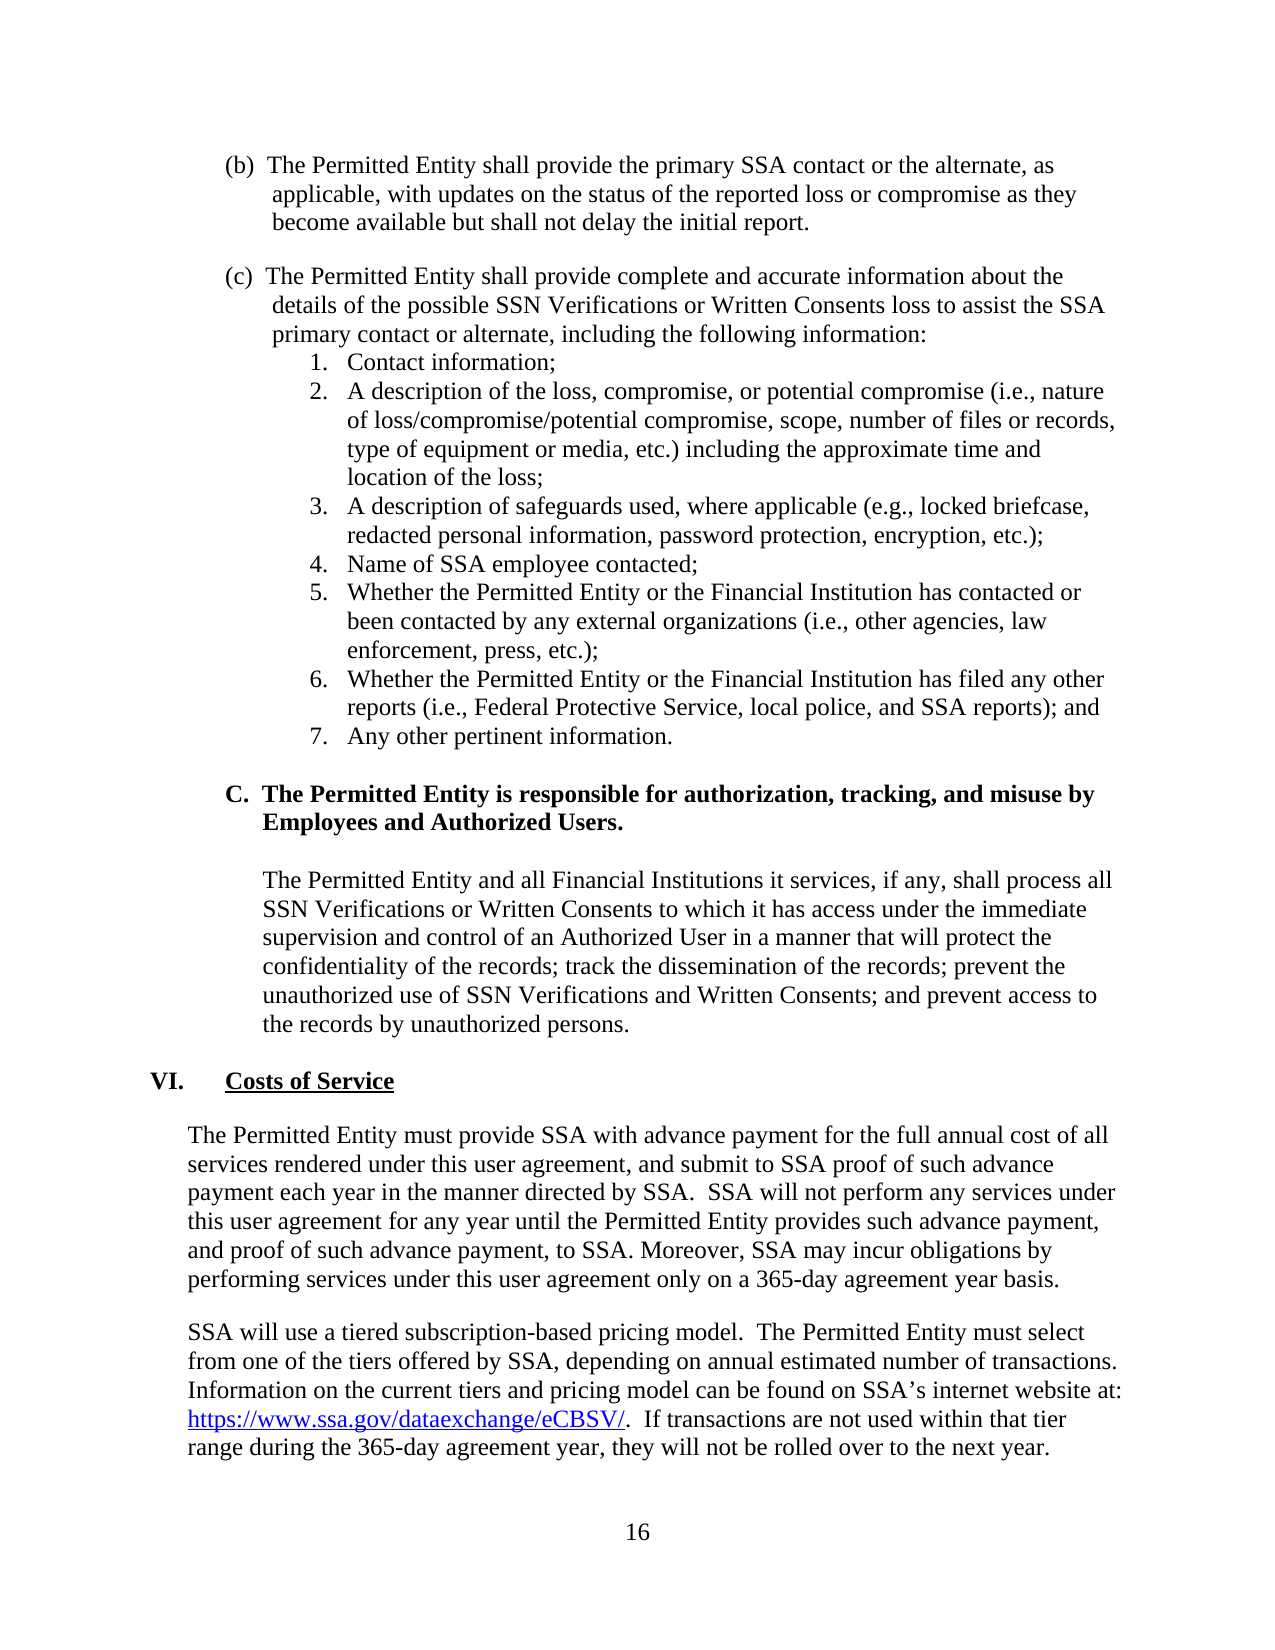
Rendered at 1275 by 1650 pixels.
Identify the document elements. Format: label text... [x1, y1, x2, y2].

list The Permitted Entity and all Financial Institutions it services, if any, shall process all SSN Verifications or Written Consents to which it has access under the immediate supervision and control of an Authorized User in a manner that will protect the confidentiality of the records; track the dissemination of the records; prevent the unauthorized use of SSN Verifications and Written Consents; and prevent access to the records by unauthorized persons. [262, 865, 1125, 1037]
list Whether the Permitted Entity or the Financial Institution has filed any other reports (i.e., Federal Protective Service, local police, and SSA reports); and [309, 664, 1125, 721]
text The Permitted Entity must provide SSA with advance payment for the full annual cost of all services rendered under this user agreement, and submit to SSA proof of such advance payment each year in the manner directed by SSA. SSA will not perform any services under this user agreement for any year until the Permitted Entity provides such advance payment, and proof of such advance payment, to SSA. Moreover, SSA may incur obligations by performing services under this user agreement only on a 365-day agreement year basis. [187, 1120, 1125, 1292]
list Whether the Permitted Entity or the Financial Institution has contacted or been contacted by any external organizations (i.e., other agencies, law enforcement, press, etc.); [309, 577, 1125, 664]
text SSA will use a tiered subscription-based pricing model. The Permitted Entity must select from one of the tiers offered by SSA, depending on annual estimated number of transactions. Information on the current tiers and pricing model can be found on SSA’s internet website at: https://www.ssa.gov/dataexchange/eCBSV/. If transactions are not used within that tier range during the 365-day agreement year, they will not be rolled over to the next year. [187, 1317, 1125, 1461]
list Name of SSA employee contacted; [309, 549, 1125, 577]
list A description of the loss, compromise, or potential compromise (i.e., nature of loss/compromise/potential compromise, scope, number of files or records, type of equipment or media, etc.) including the approximate time and location of the loss; [309, 376, 1125, 491]
text (b) The Permitted Entity shall provide the primary SSA contact or the alternate, as applicable, with updates on the status of the reported loss or compromise as they become available but shall not delay the initial report. [225, 150, 1125, 236]
list A description of safeguards used, where applicable (e.g., locked briefcase, redacted personal information, password protection, encryption, etc.); [309, 491, 1125, 549]
list C. The Permitted Entity is responsible for authorization, tracking, and misuse by Employees and Authorized Users. [225, 779, 1125, 836]
list Contact information; [309, 347, 1125, 376]
list Any other pertinent information. [309, 721, 1125, 750]
subtitle Costs of Service [150, 1066, 1125, 1095]
text (c) The Permitted Entity shall provide complete and accurate information about the details of the possible SSN Verifications or Written Consents loss to assist the SSA primary contact or alternate, including the following information: [225, 261, 1125, 347]
